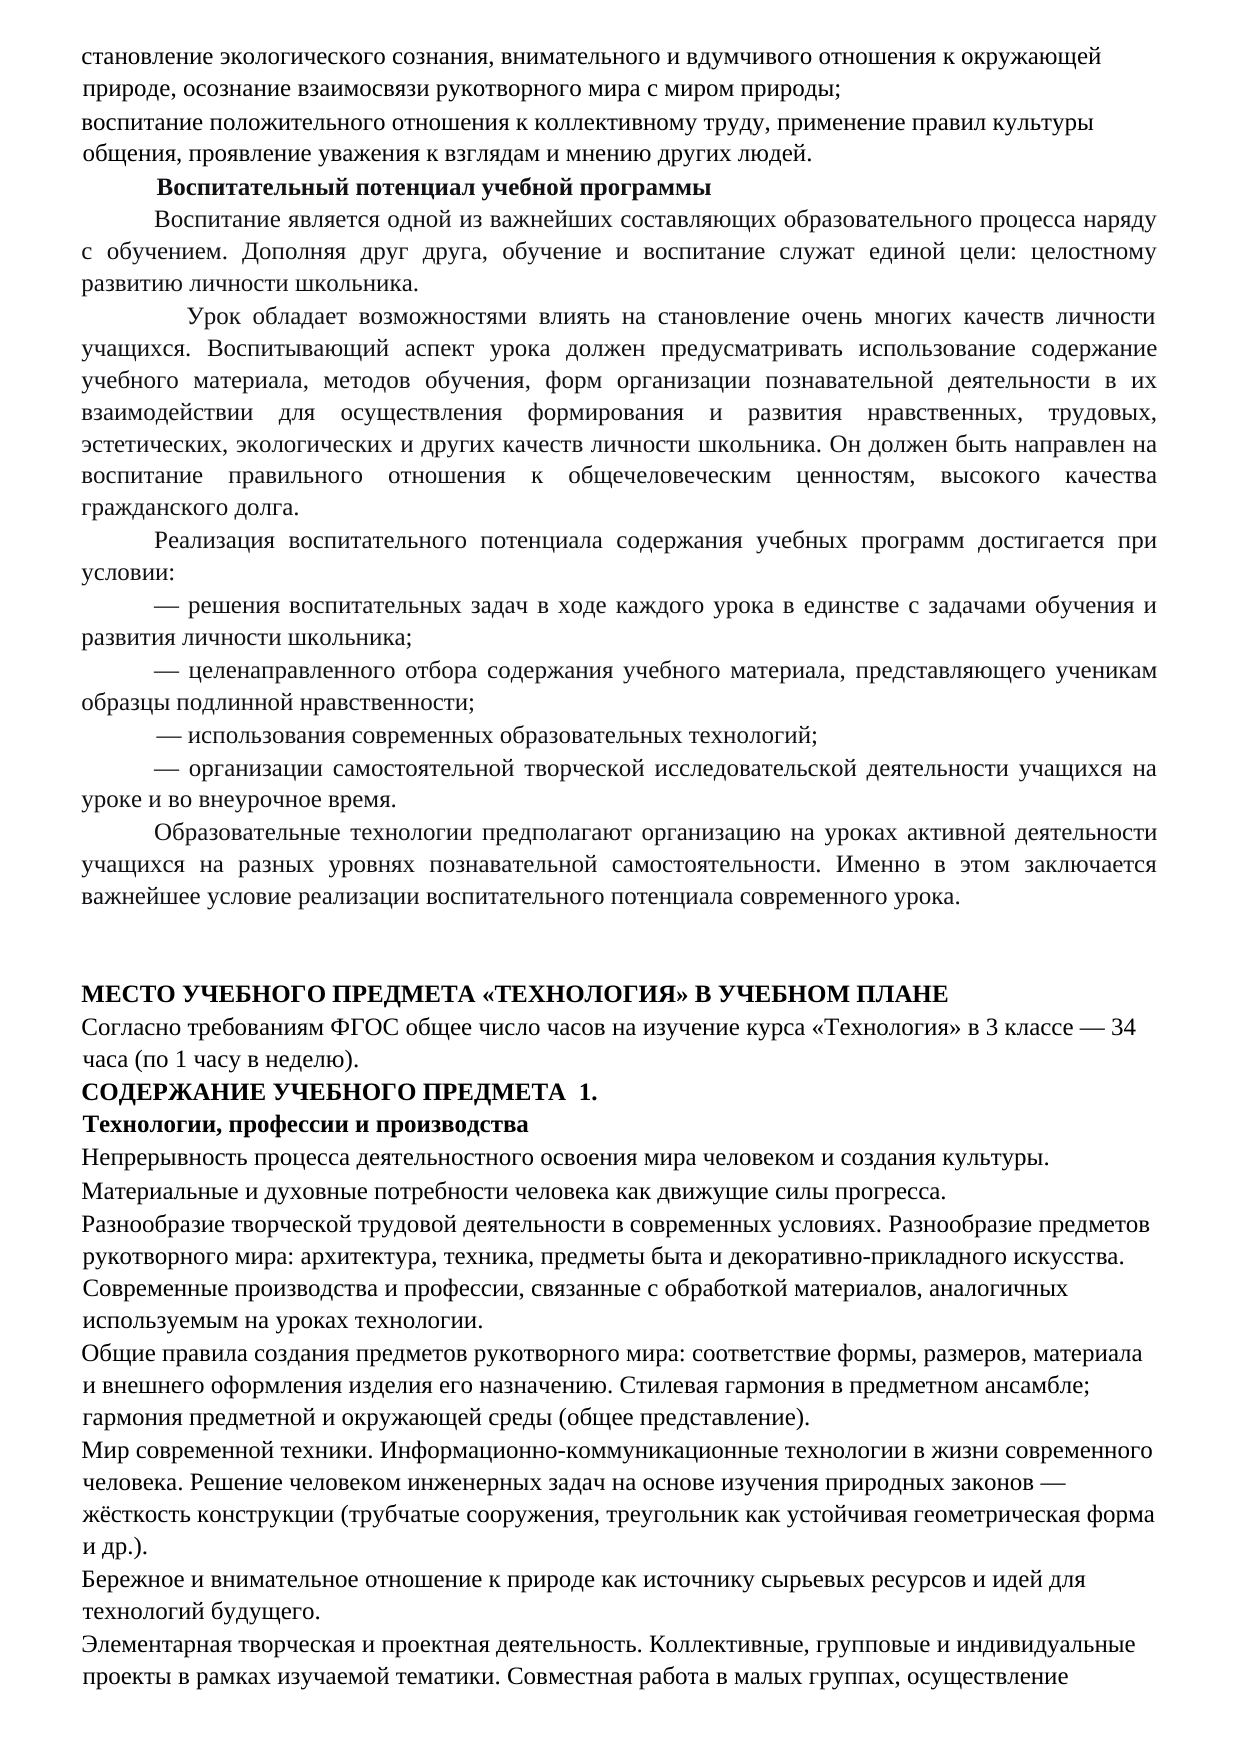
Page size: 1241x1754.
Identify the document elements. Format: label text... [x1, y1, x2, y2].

text становление экологического сознания, внимательного и вдумчивого отношения к окружающей природе, осознание взаимосвязи рукотворного мира с миром природы; [81, 41, 1158, 102]
text Мир современной техники. Информационно-коммуникационные технологии в жизни современного человека. Решение человеком инженерных задач на основе изучения природных законов — жёсткость конструкции (трубчатые сооружения, треугольник как устойчивая геометрическая форма и др.). [81, 1435, 1158, 1559]
subtitle Воспитательный потенциал учебной программы [156, 172, 1158, 201]
text Образовательные технологии предполагают организацию на уроках активной деятельности учащихся на разных уровнях познавательной самостоятельности. Именно в этом заключается важнейшее условие реализации воспитательного потенциала современного урока. [81, 817, 1158, 910]
text Воспитание является одной из важнейших составляющих образовательного процесса наряду с обучением. Дополняя друг друга, обучение и воспитание служат единой цели: целостному развитию личности школьника. [81, 204, 1158, 297]
text Разнообразие творческой трудовой деятельности в современных условиях. Разнообразие предметов рукотворного мира: архитектура, техника, предметы быта и декоративно-прикладного искусства. Современные производства и профессии, связанные с обработкой материалов, аналогичных используемым на уроках технологии. [81, 1209, 1158, 1333]
text МЕСТО УЧЕБНОГО ПРЕДМЕТА «ТЕХНОЛОГИЯ» В УЧЕБНОМ ПЛАНЕ [81, 979, 1158, 1008]
text — решения воспитательных задач в ходе каждого урока в единстве с задачами обучения и развития личности школьника; [81, 590, 1158, 651]
text СОДЕРЖАНИЕ УЧЕБНОГО ПРЕДМЕТА 1. Технологии, профессии и производства [81, 1077, 599, 1138]
text Материальные и духовные потребности человека как движущие силы прогресса. [81, 1176, 1158, 1204]
text — целенаправленного отбора содержания учебного материала, представляющего ученикам образцы подлинной нравственности; [81, 655, 1158, 716]
text воспитание положительного отношения к коллективному труду, применение правил культуры общения, проявление уважения к взглядам и мнению других людей. [81, 107, 1158, 167]
text Реализация воспитательного потенциала содержания учебных программ достигается при условии: [81, 525, 1158, 586]
text Общие правила создания предметов рукотворного мира: соответствие формы, размеров, материала и внешнего оформления изделия его назначению. Стилевая гармония в предметном ансамбле; гармония предметной и окружающей среды (общее представление). [81, 1338, 1158, 1431]
text Урок обладает возможностями влиять на становление очень многих качеств личности учащихся. Воспитывающий аспект урока должен предусматривать использование содержание учебного материала, методов обучения, форм организации познавательной деятельности в их взаимодействии для осуществления формирования и развития нравственных, трудовых, эстетических, экологических и других качеств личности школьника. Он должен быть направлен на воспитание правильного отношения к общечеловеческим ценностям, высокого качества гражданского долга. [81, 301, 1158, 521]
text Непрерывность процесса деятельностного освоения мира человеком и создания культуры. [81, 1142, 1158, 1171]
text Бережное и внимательное отношение к природе как источнику сырьевых ресурсов и идей для технологий будущего. [81, 1564, 1158, 1625]
text — организации самостоятельной творческой исследовательской деятельности учащихся на уроке и во внеурочное время. [81, 753, 1158, 813]
text Согласно требованиям ФГОС общее число часов на изучение курса «Технология» в 3 классе — 34 часа (по 1 часу в неделю). [81, 1012, 1158, 1073]
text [81, 1629, 1158, 1690]
text — использования современных образовательных технологий; [156, 720, 1158, 748]
